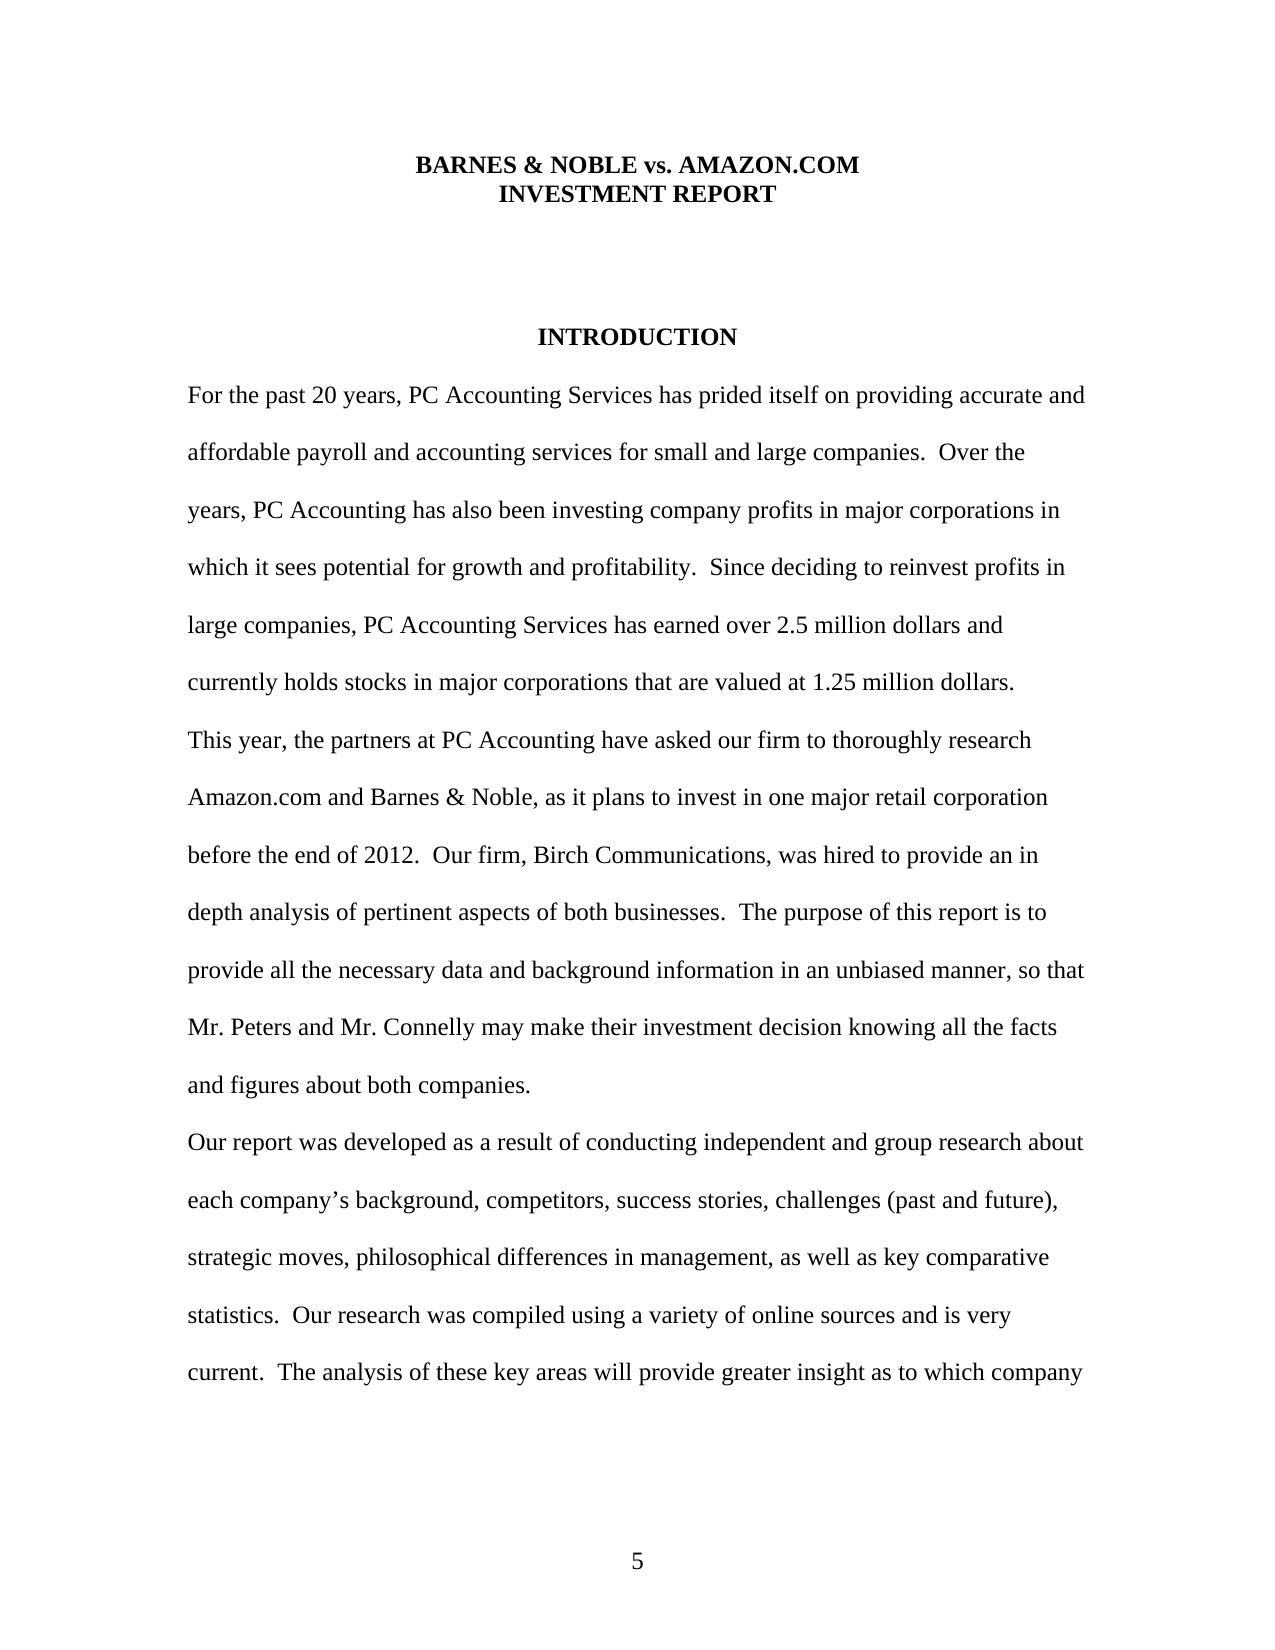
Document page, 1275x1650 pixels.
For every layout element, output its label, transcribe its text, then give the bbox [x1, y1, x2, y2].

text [187, 1127, 1087, 1386]
text For the past 20 years, PC Accounting Services has prided itself on providing accurate and affordable payroll and accounting services for small and large companies. Over the years, PC Accounting has also been investing company profits in major corporations in which it sees potential for growth and profitability. Since deciding to reinvest profits in large companies, PC Accounting Services has earned over 2.5 million dollars and currently holds stocks in major corporations that are valued at 1.25 million dollars. [187, 380, 1087, 696]
text INVESTMENT REPORT [187, 179, 1087, 207]
text BARNES & NOBLE vs. AMAZON.COM [187, 150, 1087, 179]
text INTRODUCTION [187, 322, 1087, 351]
text This year, the partners at PC Accounting have asked our firm to thoroughly research Amazon.com and Barnes & Noble, as it plans to invest in one major retail corporation before the end of 2012. Our firm, Birch Communications, was hired to provide an in depth analysis of pertinent aspects of both businesses. The purpose of this report is to provide all the necessary data and background information in an unbiased manner, so that Mr. Peters and Mr. Connelly may make their investment decision knowing all the facts and figures about both companies. [187, 725, 1087, 1099]
